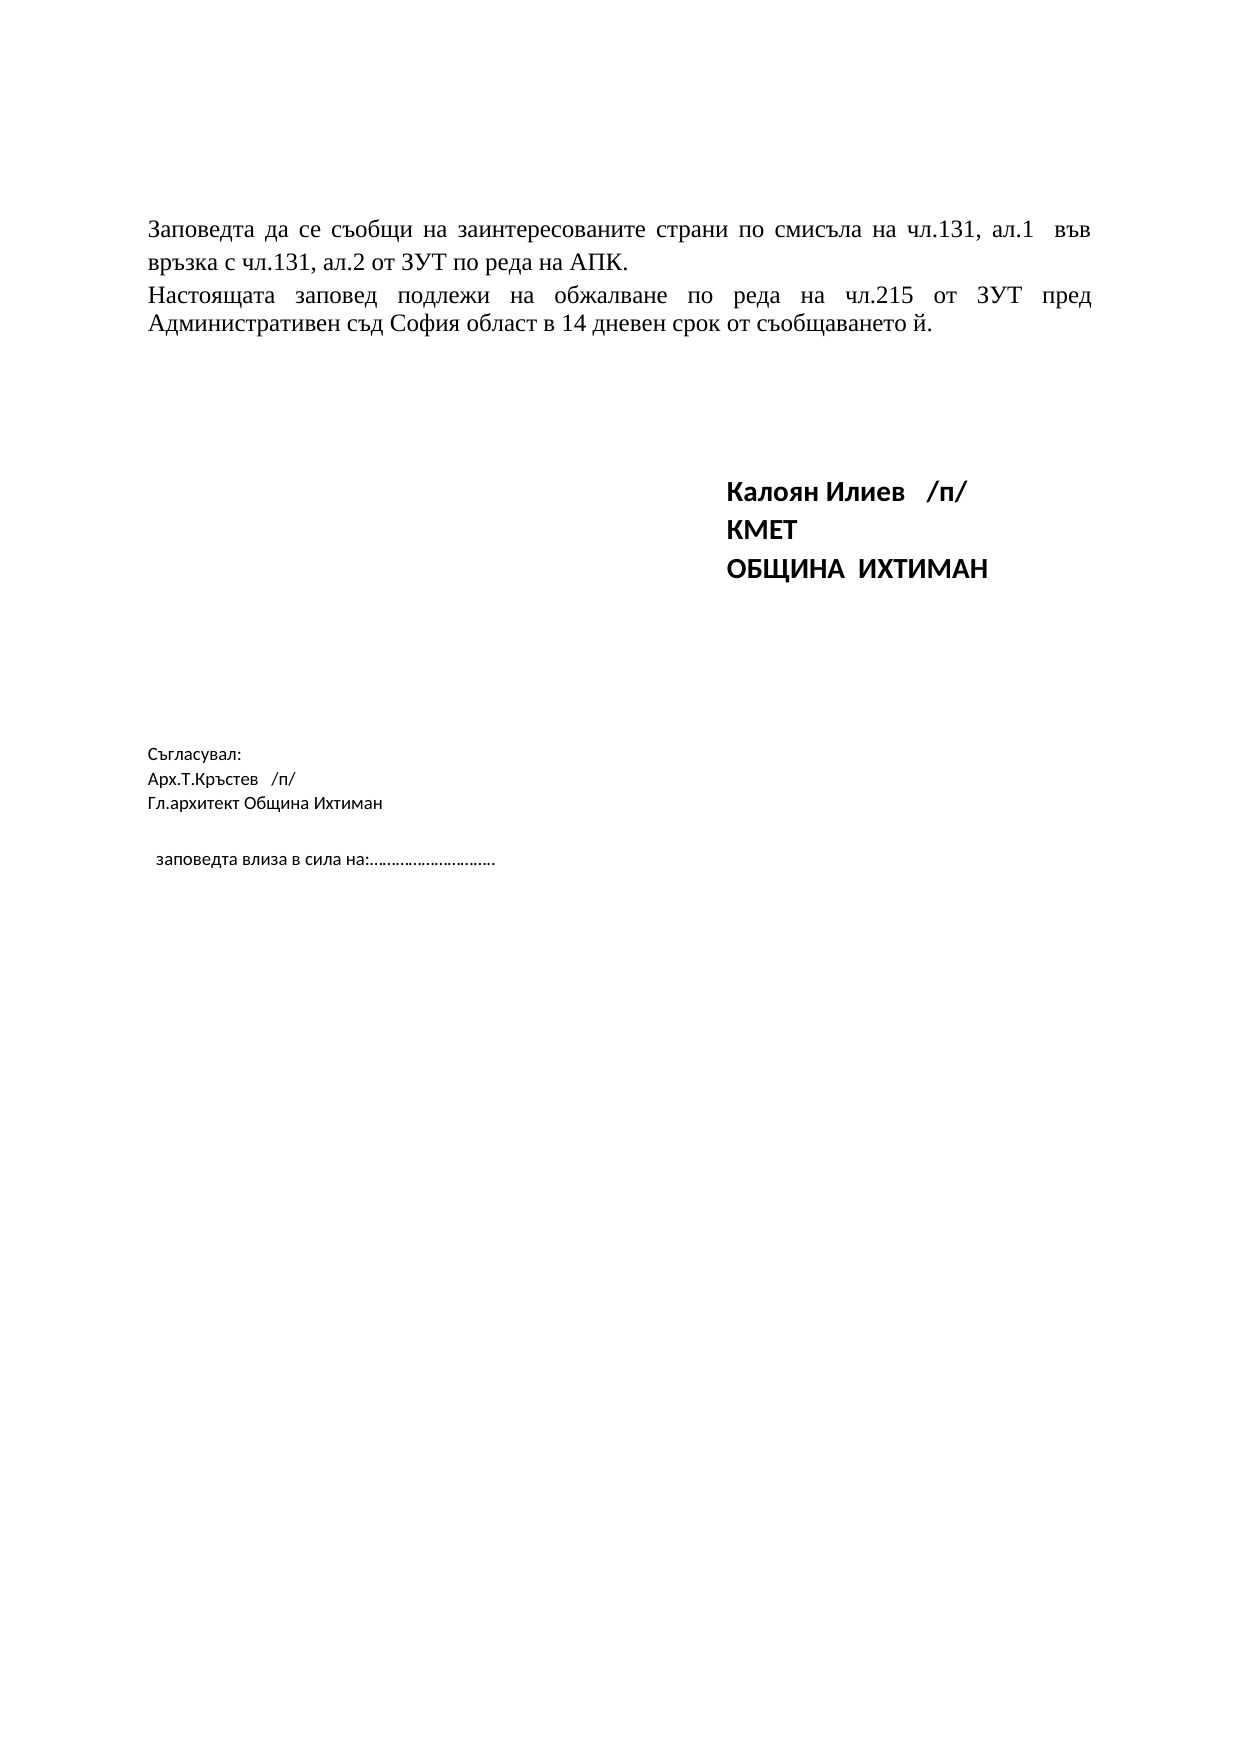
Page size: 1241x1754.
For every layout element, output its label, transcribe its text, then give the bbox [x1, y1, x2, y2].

text Съгласувал: [148, 742, 1093, 765]
text КМЕТ [148, 511, 1093, 547]
text Гл.архитект Община Ихтиман [148, 791, 1093, 814]
text Настоящата заповед подлежи на обжалване по реда на чл.215 от ЗУТ пред Административен съд София област в 14 дневен срок от съобщаването й. [148, 280, 1093, 337]
text Калоян Илиев /п/ [148, 473, 1093, 509]
text заповедта влиза в сила на:……………………….. [148, 847, 1093, 870]
text ОБЩИНА ИХТИМАН [148, 550, 1093, 586]
text Арх.Т.Кръстев /п/ [148, 767, 1093, 790]
text Заповедта да се съобщи на заинтересованите страни по смисъла на чл.131, ал.1 във връзка с чл.131, ал.2 от ЗУТ по реда на АПК. [148, 214, 1093, 275]
